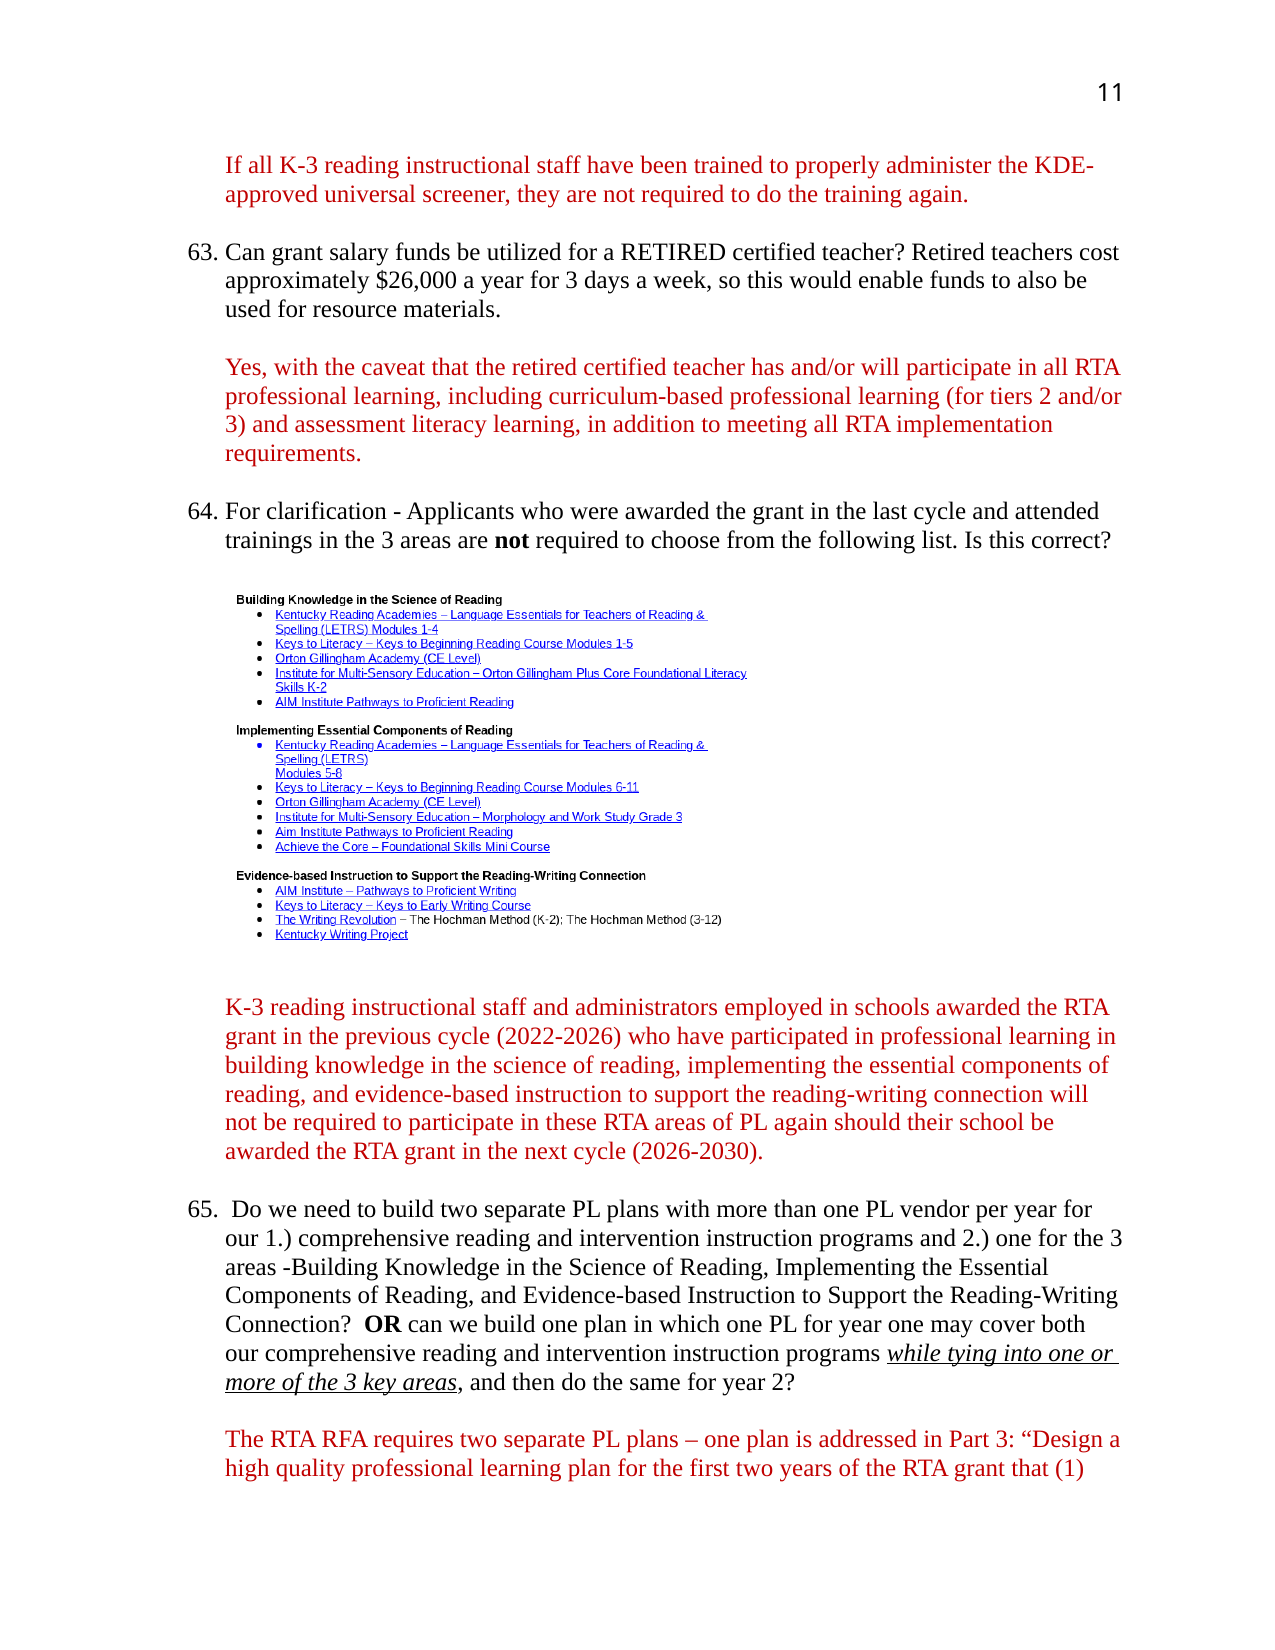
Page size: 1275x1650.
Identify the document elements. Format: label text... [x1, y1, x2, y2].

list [225, 1424, 1125, 1482]
list Yes, with the caveat that the retired certified teacher has and/or will participate in all RTA professional learning, including curriculum-based professional learning (for tiers 2 and/or 3) and assessment literacy learning, in addition to meeting all RTA implementation requirements. [225, 352, 1125, 467]
list For clarification - Applicants who were awarded the grant in the last cycle and attended trainings in the 3 areas are not required to choose from the following list. Is this correct? [187, 496, 1125, 554]
text K-3 reading instructional staff and administrators employed in schools awarded the RTA grant in the previous cycle (2022-2026) who have participated in professional learning in building knowledge in the science of reading, implementing the essential components of reading, and evidence-based instruction to support the reading-writing connection will not be required to participate in these RTA areas of PL again should their school be awarded the RTA grant in the next cycle (2026-2030). [225, 992, 1125, 1165]
list Can grant salary funds be utilized for a RETIRED certified teacher? Retired teachers cost approximately $26,000 a year for 3 days a week, so this would enable funds to also be used for resource materials. [187, 237, 1125, 323]
list Do we need to build two separate PL plans with more than one PL vendor per year for our 1.) comprehensive reading and intervention instruction programs and 2.) one for the 3 areas -Building Knowledge in the Science of Reading, Implementing the Essential Components of Reading, and Evidence-based Instruction to Support the Reading-Writing Connection? OR can we build one plan in which one PL for year one may cover both our comprehensive reading and intervention instruction programs while tying into one or more of the 3 key areas, and then do the same for year 2? [187, 1194, 1125, 1395]
list If all K-3 reading instructional staff have been trained to properly administer the KDE-approved universal screener, they are not required to do the training again. [225, 150, 1125, 207]
picture [225, 582, 764, 958]
